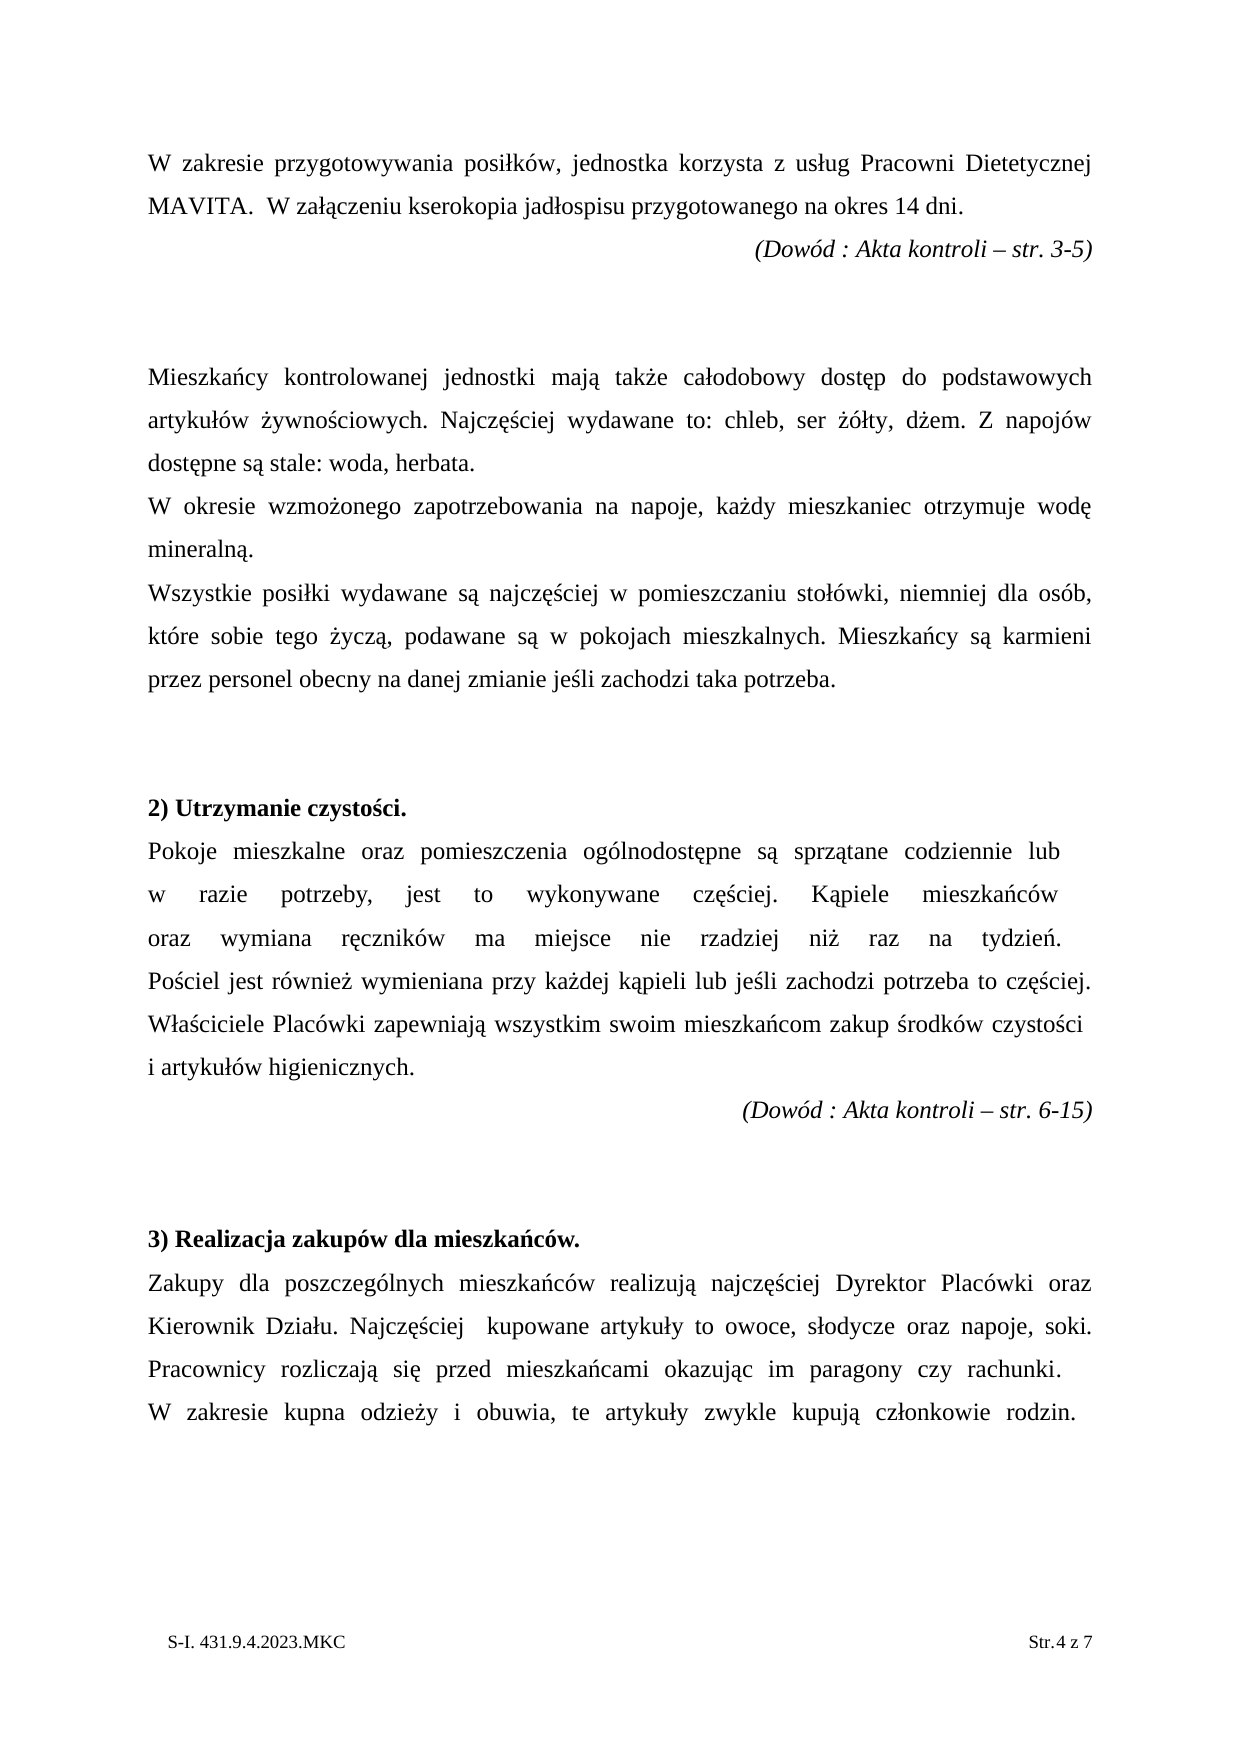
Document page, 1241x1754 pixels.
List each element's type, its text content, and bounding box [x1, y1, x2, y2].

text Mieszkańcy kontrolowanej jednostki mają także całodobowy dostęp do podstawowych artykułów żywnościowych. Najczęściej wydawane to: chleb, ser żółty, dżem. Z napojów dostępne są stale: woda, herbata. [148, 362, 1093, 477]
text 2) Utrzymanie czystości. [148, 793, 1093, 822]
text Wszystkie posiłki wydawane są najczęściej w pomieszczaniu stołówki, niemniej dla osób, które sobie tego życzą, podawane są w pokojach mieszkalnych. Mieszkańcy są karmieni przez personel obecny na danej zmianie jeśli zachodzi taka potrzeba. [148, 578, 1093, 693]
text (Dowód : Akta kontroli – str. 6-15) [214, 1095, 1093, 1124]
text 3) Realizacja zakupów dla mieszkańców. [148, 1224, 1093, 1253]
text W zakresie przygotowywania posiłków, jednostka korzysta z usług Pracowni Dietetycznej MAVITA. W załączeniu kserokopia jadłospisu przygotowanego na okres 14 dni. [148, 148, 1093, 219]
text W okresie wzmożonego zapotrzebowania na napoje, każdy mieszkaniec otrzymuje wodę mineralną. [148, 491, 1093, 563]
text (Dowód : Akta kontroli – str. 3-5) [214, 234, 1093, 263]
text Zakupy dla poszczególnych mieszkańców realizują najczęściej Dyrektor Placówki oraz Kierownik Działu. Najczęściej kupowane artykuły to owoce, słodycze oraz napoje, soki. Pracownicy rozliczają się przed mieszkańcami okazując im paragony czy rachunki. W zakresie kupna odzieży i obuwia, te artykuły zwykle kupują członkowie rodzin. [148, 1268, 1093, 1468]
text Pokoje mieszkalne oraz pomieszczenia ogólnodostępne są sprzątane codziennie lub w razie potrzeby, jest to wykonywane częściej. Kąpiele mieszkańców oraz wymiana ręczników ma miejsce nie rzadziej niż raz na tydzień. Pościel jest również wymieniana przy każdej kąpieli lub jeśli zachodzi potrzeba to częściej. Właściciele Placówki zapewniają wszystkim swoim mieszkańcom zakup środków czystości i artykułów higienicznych. [148, 836, 1093, 1081]
